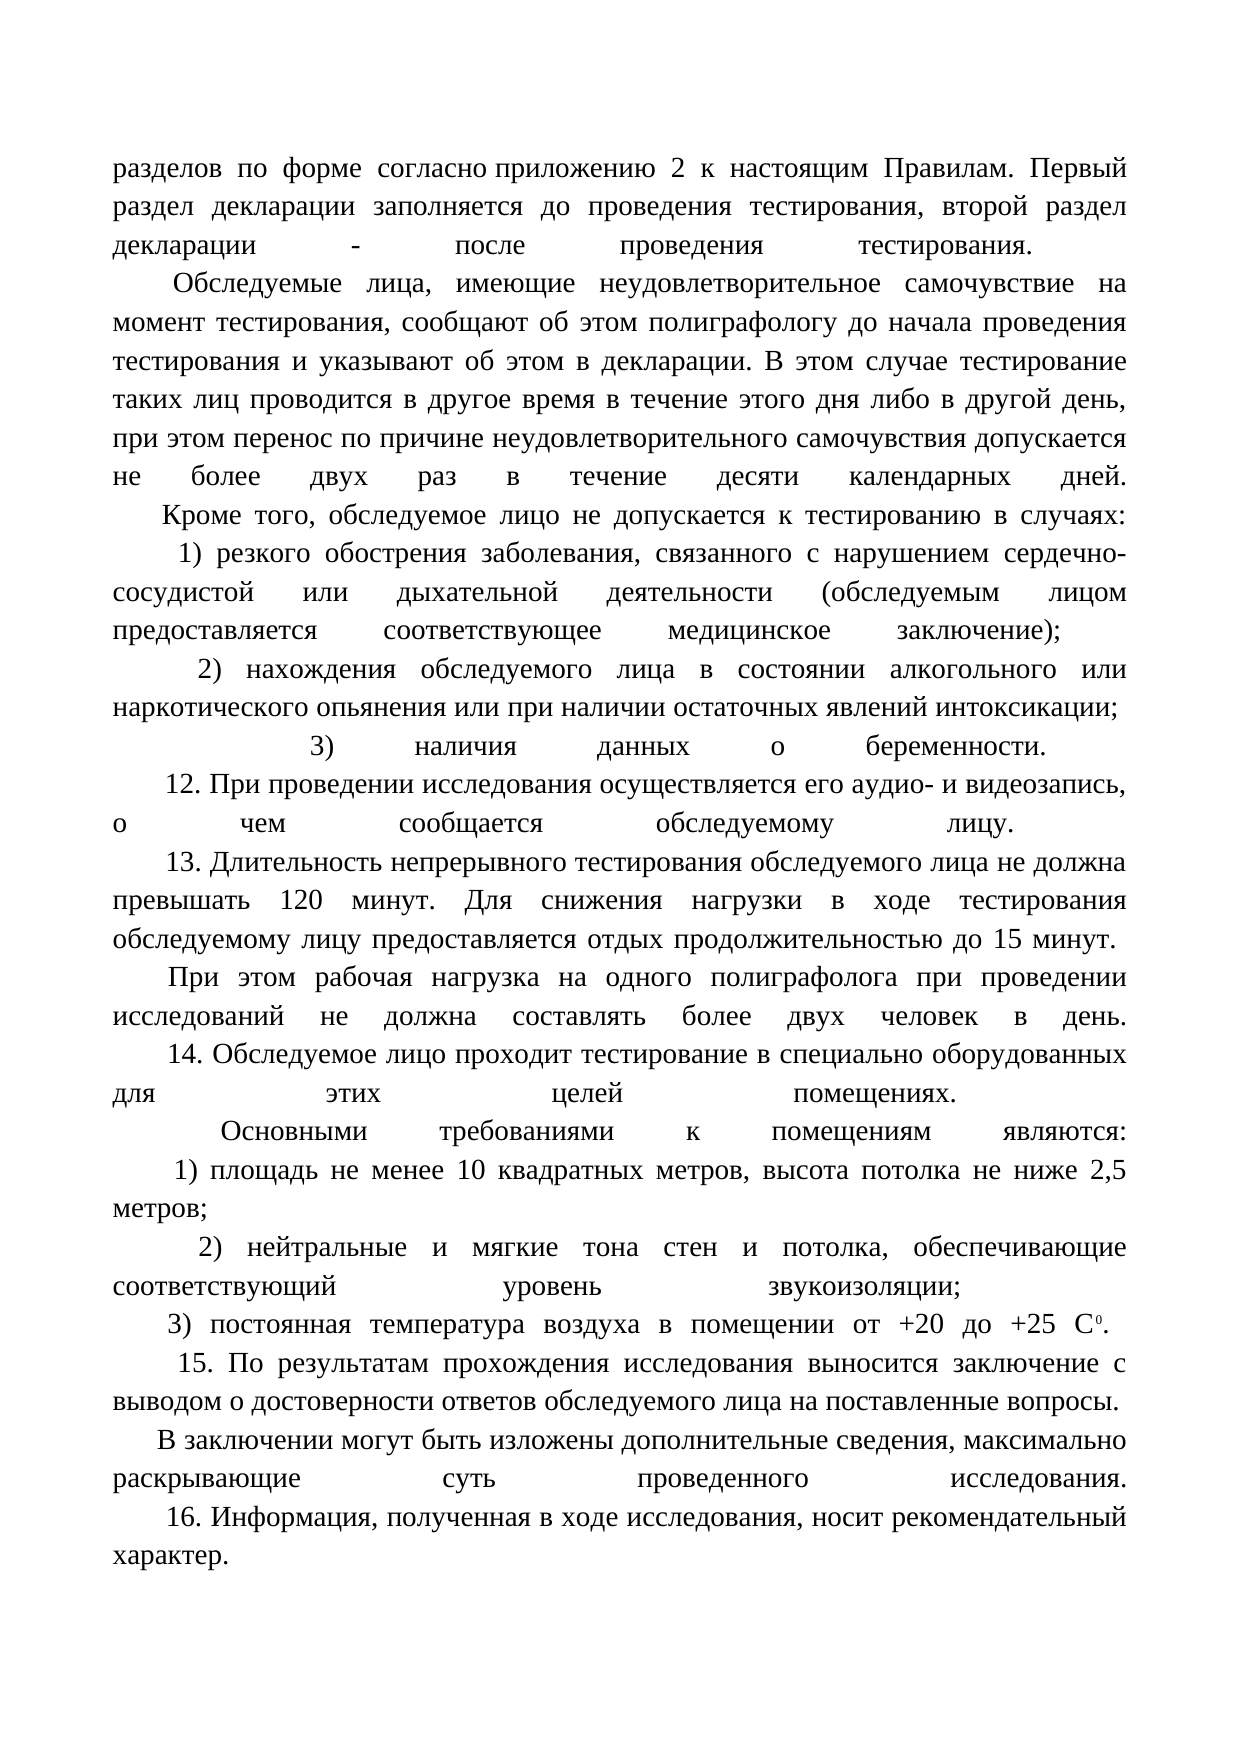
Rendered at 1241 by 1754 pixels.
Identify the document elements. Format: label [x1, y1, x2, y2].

text [112, 150, 1128, 1571]
